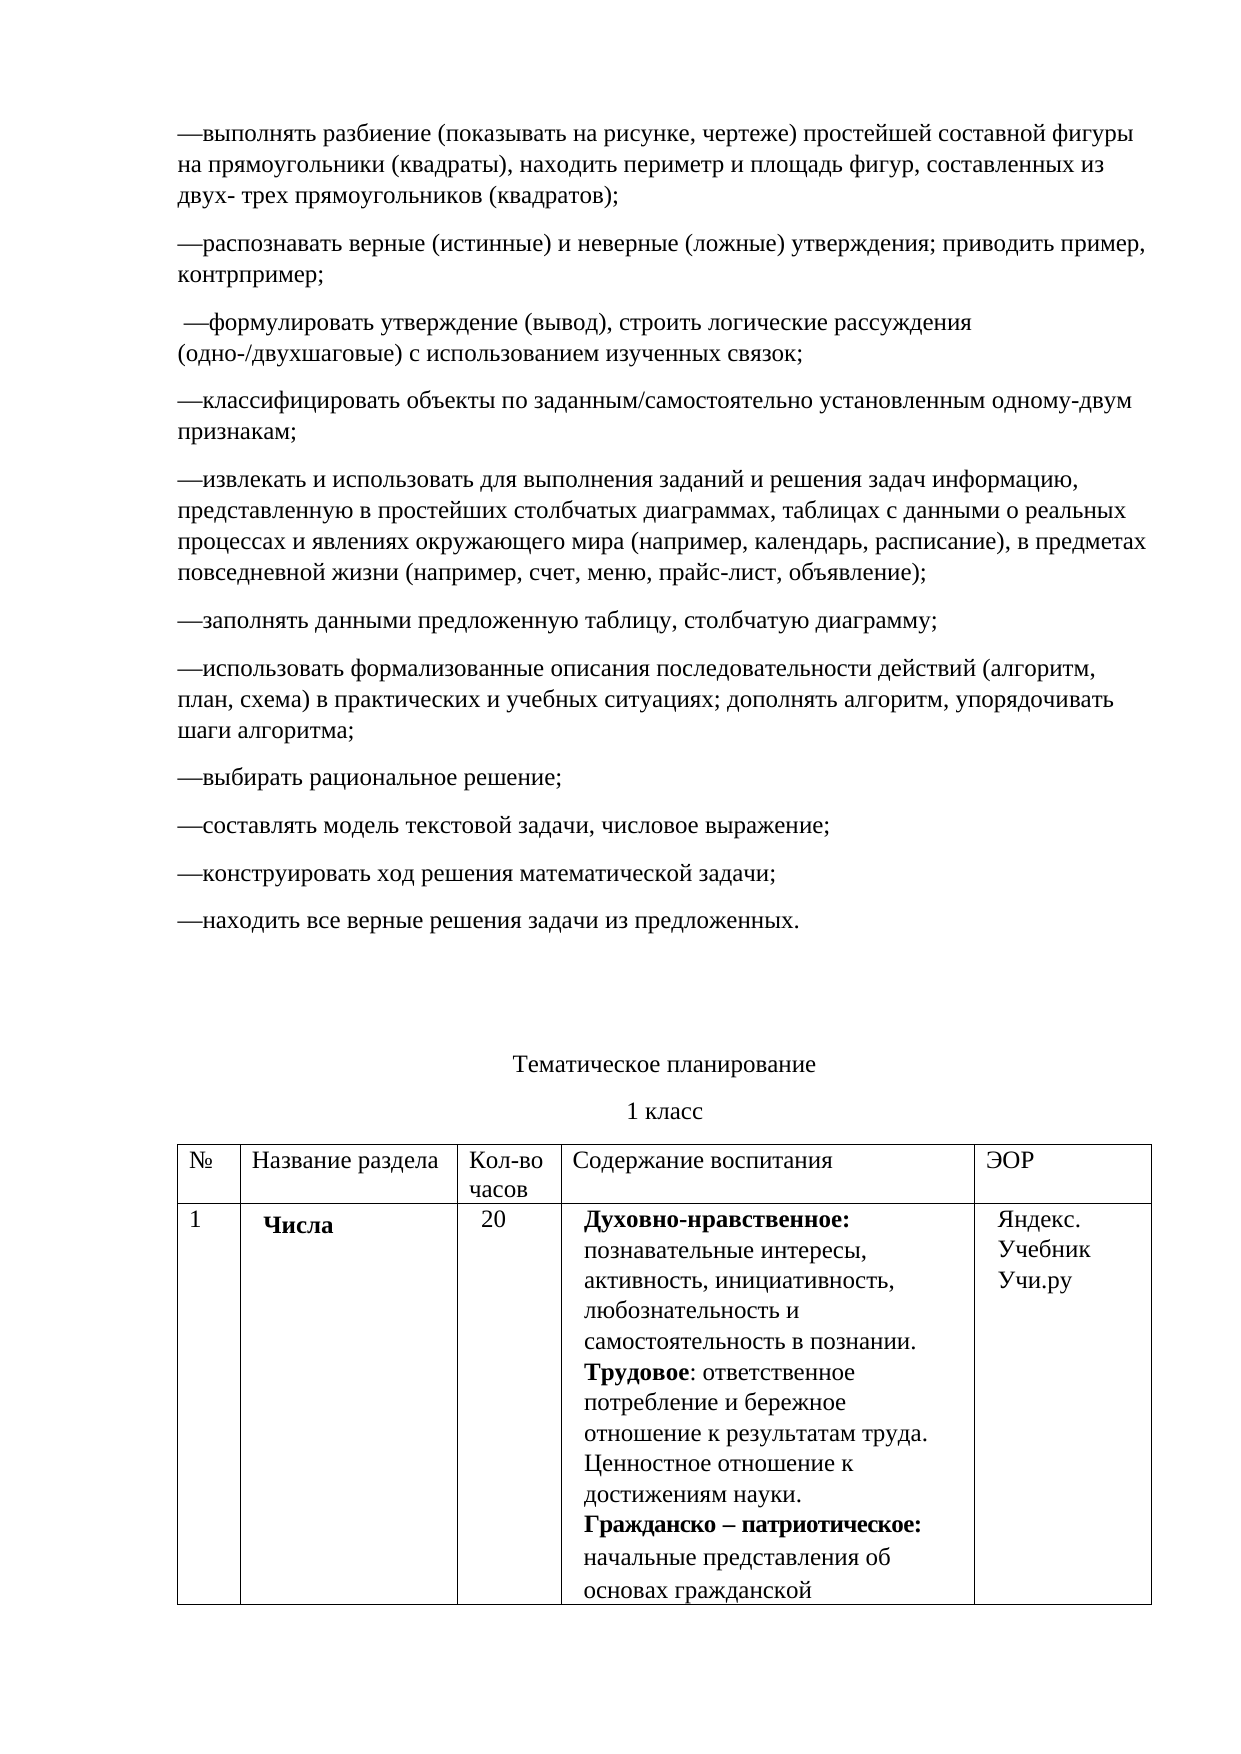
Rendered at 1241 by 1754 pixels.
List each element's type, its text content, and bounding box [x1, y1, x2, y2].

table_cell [562, 1204, 974, 1604]
text —заполнять данными предложенную таблицу, столбчатую диаграмму; [177, 605, 1152, 634]
text —распознавать верные (истинные) и неверные (ложные) утверждения; приводить пример, контрпример; [177, 228, 1152, 288]
text —находить все верные решения задачи из предложенных. [177, 906, 1152, 934]
text Тематическое планирование [177, 1049, 1152, 1077]
text —извлекать и использовать для выполнения заданий и решения задач информацию, представленную в простейших столбчатых диаграммах, таблицах с данными о реальных процессах и явлениях окружающего мира (например, календарь, расписание), в предметах повседневной жизни (например, счет, меню, прайс-лист, объявление); [177, 464, 1152, 586]
text 1 класс [177, 1096, 1152, 1125]
table_cell Числа [241, 1204, 457, 1604]
table_header Название раздела [241, 1145, 457, 1203]
text —выполнять разбиение (показывать на рисунке, чертеже) простейшей составной фигуры на прямоугольники (квадраты), находить периметр и площадь фигур, составленных из двух- трех прямоугольников (квадратов); [177, 118, 1152, 209]
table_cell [975, 1204, 1151, 1604]
text —конструировать ход решения математической задачи; [177, 858, 1152, 887]
table_header Кол-во часов [458, 1145, 561, 1203]
text —составлять модель текстовой задачи, числовое выражение; [177, 810, 1152, 839]
table_cell 20 [458, 1204, 561, 1604]
table_header № [178, 1145, 240, 1203]
text —использовать формализованные описания последовательности действий (алгоритм, план, схема) в практических и учебных ситуациях; дополнять алгоритм, упорядочивать шаги алгоритма; [177, 653, 1152, 743]
text —выбирать рациональное решение; [177, 762, 1152, 791]
text —формулировать утверждение (вывод), строить логические рассуждения (одно-/двухшаговые) с использованием изученных связок; [177, 307, 1152, 366]
table_cell 1 [178, 1204, 240, 1604]
table_header Содержание воспитания [562, 1145, 974, 1203]
text —классифицировать объекты по заданным/самостоятельно установленным одному-двум признакам; [177, 385, 1152, 445]
table_header ЭОР [975, 1145, 1151, 1203]
